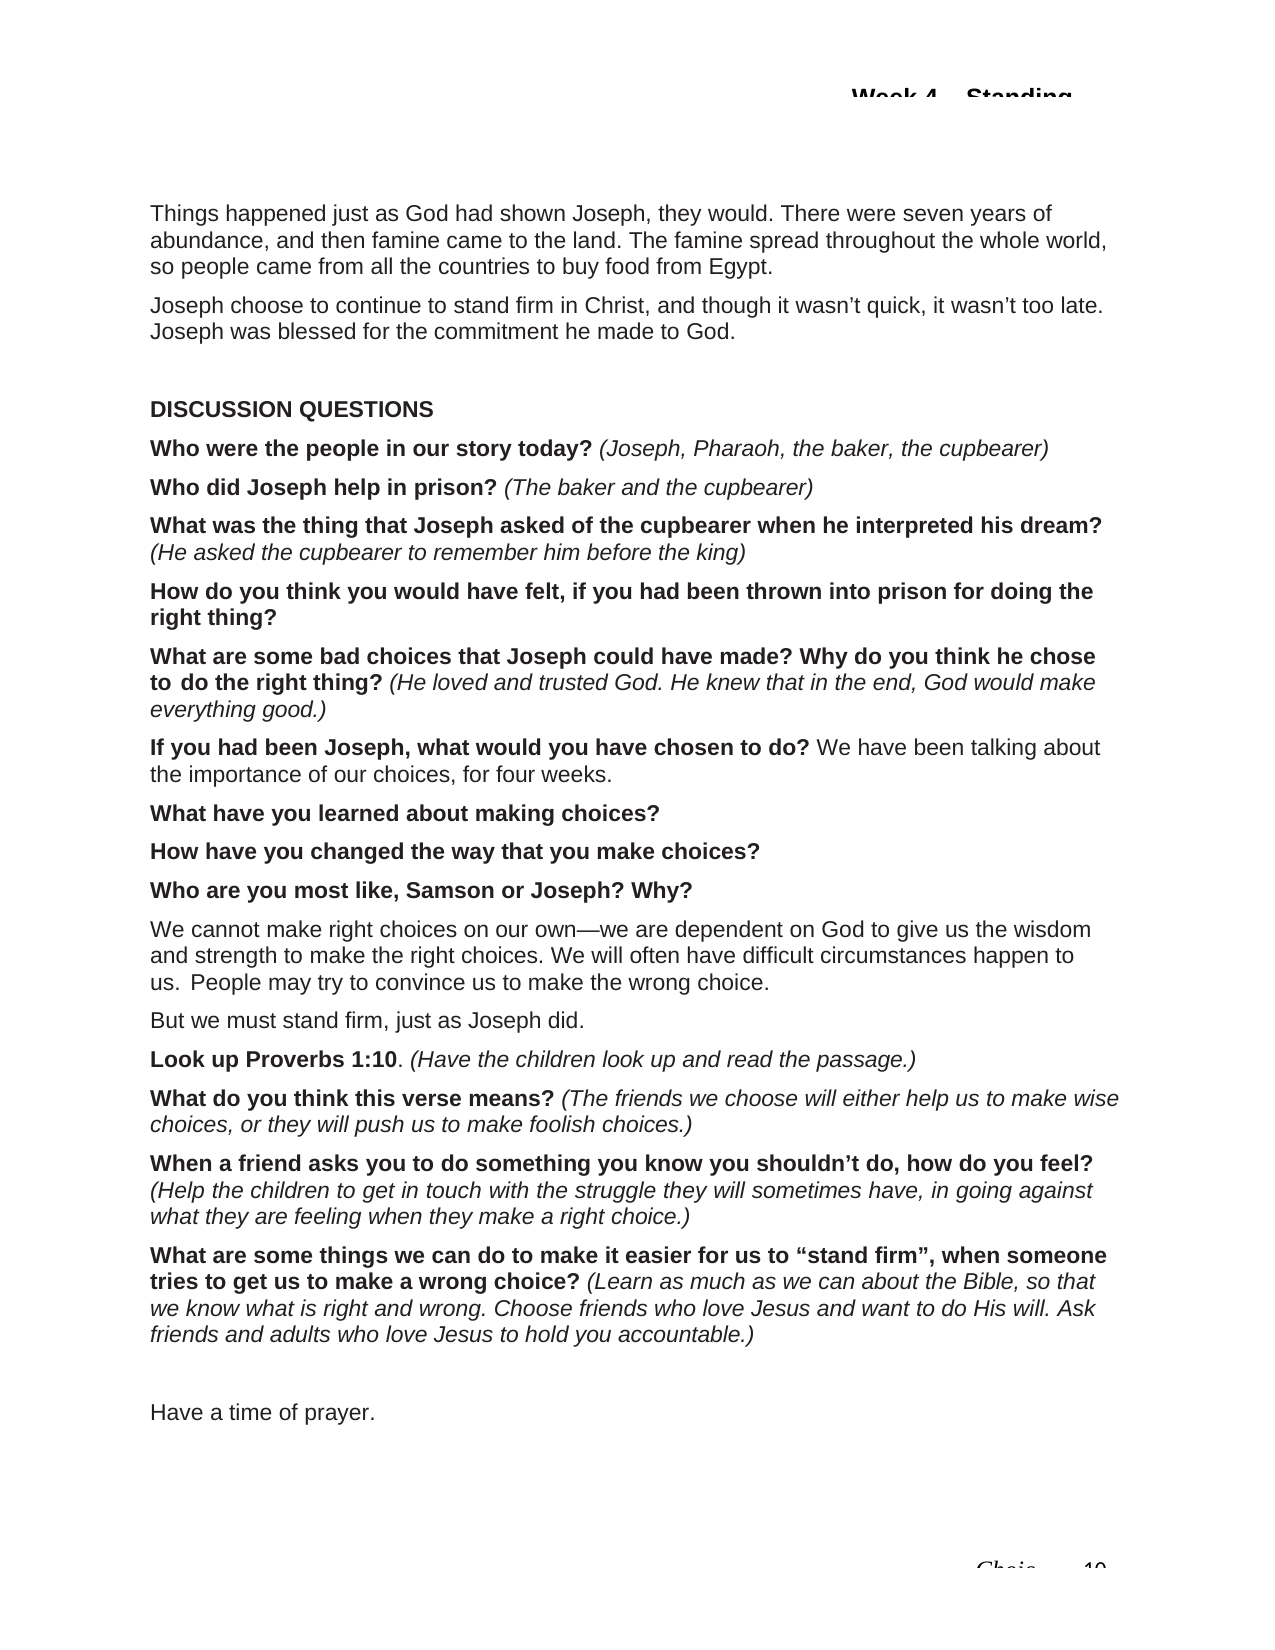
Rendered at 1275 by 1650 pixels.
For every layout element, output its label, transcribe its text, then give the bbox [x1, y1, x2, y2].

text Have a time of prayer. [150, 1398, 732, 1425]
text How have you changed the way that you make choices? Who are you most like, Samson or Joseph? Why? [150, 838, 803, 903]
text Joseph choose to continue to stand firm in Christ, and though it wasn’t quick, it wasn’t too late. Joseph was blessed for the commitment he made to God. [150, 292, 1109, 344]
text But we must stand firm, just as Joseph did. [150, 1007, 1135, 1034]
text Who did Joseph help in prison? (The baker and the cupbearer) [150, 474, 1135, 500]
text What are some things we can do to make it easier for us to “stand firm”, when someone tries to get us to make a wrong choice? (Learn as much as we can about the Bible, so that we know what is right and wrong. Choose friends who love Jesus and want to do His will. Ask friends and adults who love Jesus to hold you accountable.) [150, 1242, 1109, 1347]
text If you had been Joseph, what would you have chosen to do? We have been talking about the importance of our choices, for four weeks. [150, 734, 1109, 787]
subtitle How do you think you would have felt, if you had been thrown into prison for doing the right thing? [150, 578, 1109, 630]
text What are some bad choices that Joseph could have made? Why do you think he chose to do the right thing? (He loved and trusted God. He knew that in the end, God would make everything good.) [150, 643, 1119, 722]
text When a friend asks you to do something you know you shouldn’t do, how do you feel? (Help the children to get in touch with the struggle they will sometimes have, in going against what they are feeling when they make a right choice.) [150, 1150, 1094, 1229]
text (He asked the cupbearer to remember him before the king) [150, 539, 1135, 565]
subtitle What have you learned about making choices? [150, 799, 1135, 826]
text Things happened just as God had shown Joseph, they would. There were seven years of abundance, and then famine came to the land. The famine spread throughout the whole world, so people came from all the countries to buy food from Egypt. [150, 200, 1109, 279]
text Who were the people in our story today? (Joseph, Pharaoh, the baker, the cupbearer) [150, 435, 1135, 461]
text We cannot make right choices on our own—we are dependent on God to give us the wisdom and strength to make the right choices. We will often have difficult circumstances happen to us. People may try to convince us to make the wrong choice. [150, 916, 1109, 995]
subtitle What was the thing that Joseph asked of the cupbearer when he interpreted his dream? [150, 512, 1135, 539]
text Look up Proverbs 1:10. (Have the children look up and read the passage.) [150, 1046, 1135, 1072]
subtitle DISCUSSION QUESTIONS [150, 396, 1135, 422]
text What do you think this verse means? (The friends we choose will either help us to make wise choices, or they will push us to make foolish choices.) [150, 1085, 1119, 1138]
